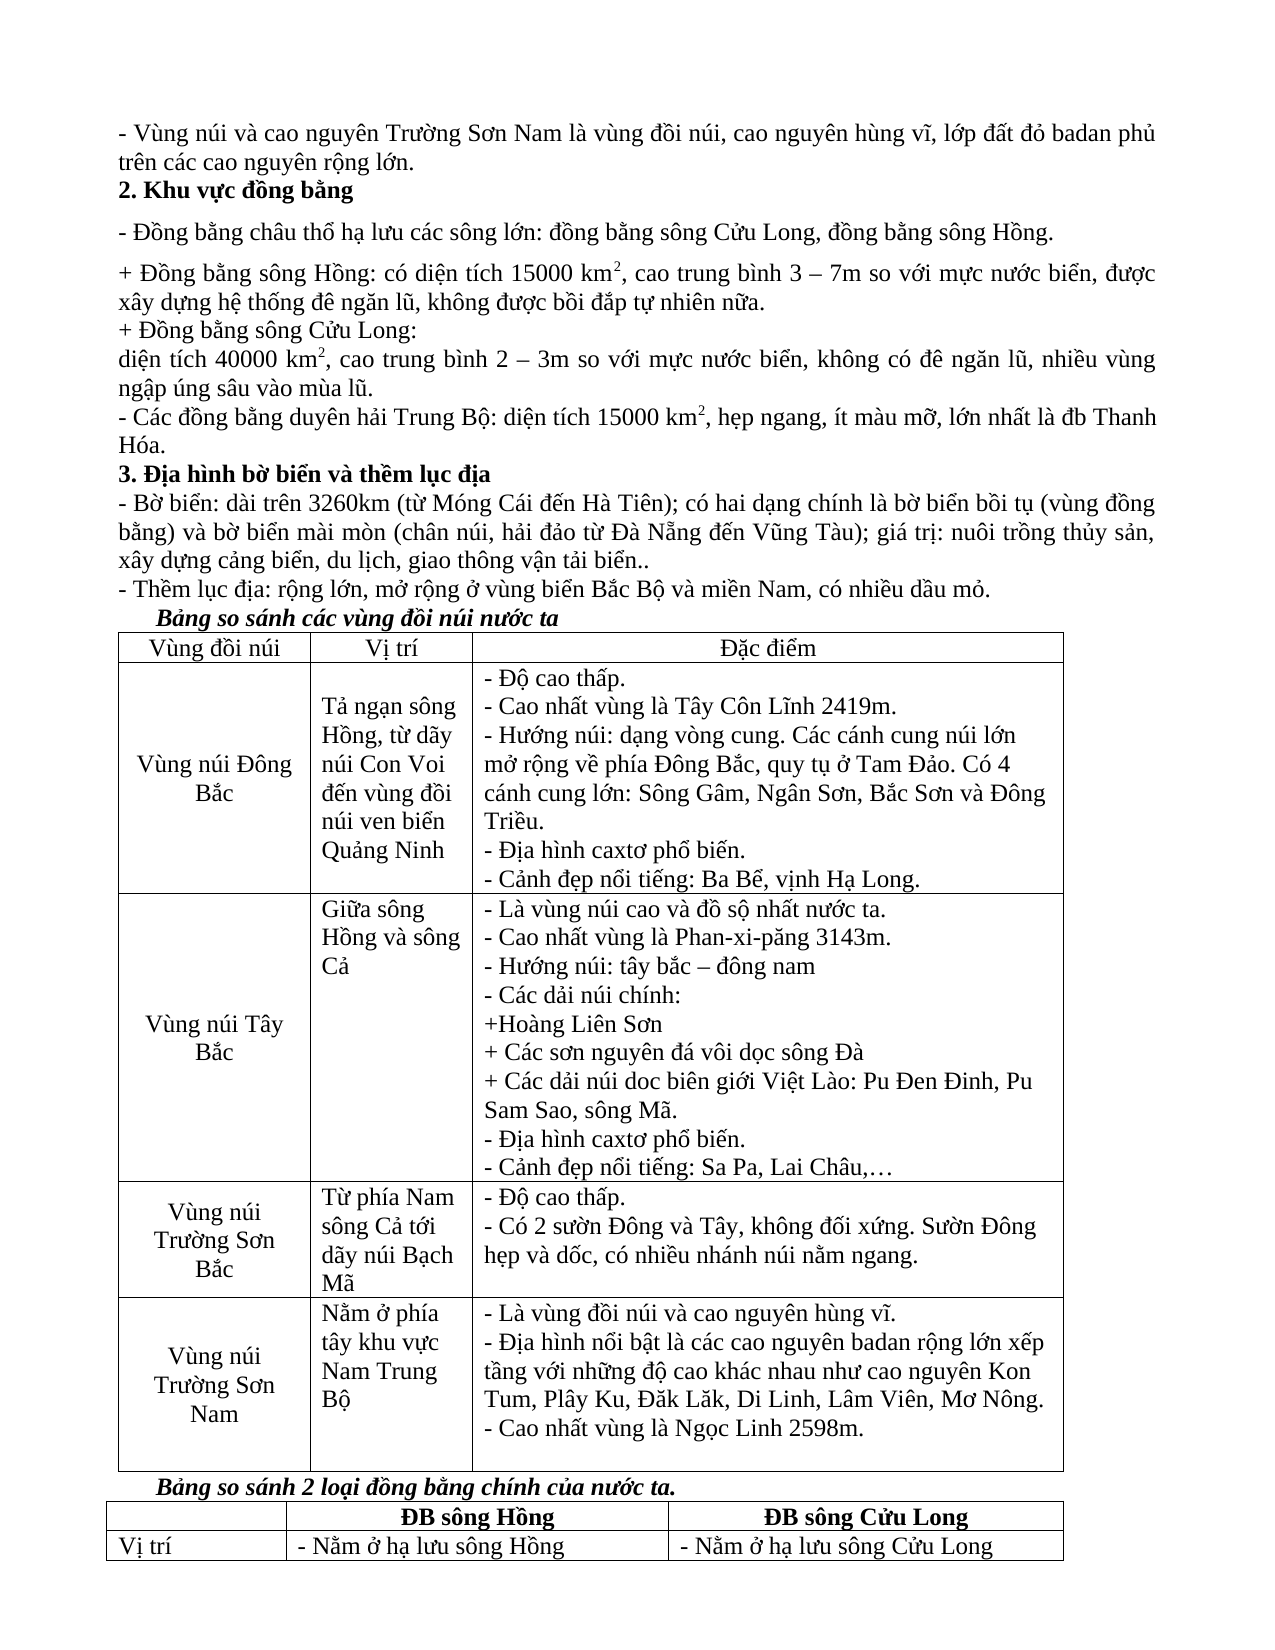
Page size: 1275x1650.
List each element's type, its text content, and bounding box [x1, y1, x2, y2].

table_cell - Nằm ở hạ lưu sông Hồng [287, 1531, 668, 1560]
table_header ĐB sông Hồng [287, 1502, 668, 1530]
text + Đồng bằng sông Cửu Long: [118, 316, 1157, 344]
table_header Vị trí [311, 633, 472, 662]
table_cell Giữa sông Hồng và sông Cả [311, 894, 472, 1181]
table_cell - Độ cao thấp. - Cao nhất vùng là Tây Côn Lĩnh 2419m. - Hướng núi: dạng vòng cung. Các cánh cung núi lớn mở rộng về phía Đông Bắc, quy tụ ở Tam Đảo. Có 4 cánh cung lớn: Sông Gâm, Ngân Sơn, Bắc Sơn và Đông Triều. - Địa hình caxtơ phổ biến. - Cảnh đẹp nổi tiếng: Ba Bể, vịnh Hạ Long. [473, 663, 1063, 893]
table_cell Vùng núi Trường Sơn Bắc [119, 1182, 310, 1297]
table_header [107, 1502, 286, 1530]
table_cell - Là vùng núi cao và đồ sộ nhất nước ta. - Cao nhất vùng là Phan-xi-păng 3143m. - Hướng núi: tây bắc – đông nam - Các dải núi chính: +Hoàng Liên Sơn + Các sơn nguyên đá vôi dọc sông Đà + Các dải núi doc biên giới Việt Lào: Pu Đen Đinh, Pu Sam Sao, sông Mã. - Địa hình caxtơ phổ biến. - Cảnh đẹp nổi tiếng: Sa Pa, Lai Châu,… [473, 894, 1063, 1181]
table_cell Vị trí [107, 1531, 286, 1560]
text + Đồng bằng sông Hồng: có diện tích 15000 km2, cao trung bình 3 – 7m so với mực nước biển, được xây dựng hệ thống đê ngăn lũ, không được bồi đắp tự nhiên nữa. [118, 258, 1157, 316]
table_cell - Nằm ở hạ lưu sông Cửu Long [669, 1531, 1063, 1560]
text Bảng so sánh 2 loại đồng bằng chính của nước ta. [156, 1472, 1157, 1501]
table_cell - Độ cao thấp. - Có 2 sườn Đông và Tây, không đối xứng. Sườn Đông hẹp và dốc, có nhiều nhánh núi nằm ngang. [473, 1182, 1063, 1297]
table_cell Từ phía Nam sông Cả tới dãy núi Bạch Mã [311, 1182, 472, 1297]
text - Bờ biển: dài trên 3260km (từ Móng Cái đến Hà Tiên); có hai dạng chính là bờ biển bồi tụ (vùng đồng bằng) và bờ biển mài mòn (chân núi, hải đảo từ Đà Nẵng đến Vũng Tàu); giá trị: nuôi trồng thủy sản, xây dựng cảng biển, du lịch, giao thông vận tải biển.. [118, 488, 1157, 574]
table_cell - Là vùng đồi núi và cao nguyên hùng vĩ. - Địa hình nổi bật là các cao nguyên badan rộng lớn xếp tầng với những độ cao khác nhau như cao nguyên Kon Tum, Plây Ku, Đăk Lăk, Di Linh, Lâm Viên, Mơ Nông. - Cao nhất vùng là Ngọc Linh 2598m. [473, 1298, 1063, 1471]
table_cell Nằm ở phía tây khu vực Nam Trung Bộ [311, 1298, 472, 1471]
text diện tích 40000 km2, cao trung bình 2 – 3m so với mực nước biển, không có đê ngăn lũ, nhiều vùng ngập úng sâu vào mùa lũ. [118, 344, 1157, 402]
table_cell Vùng núi Tây Bắc [119, 894, 310, 1181]
text - Đồng bằng châu thổ hạ lưu các sông lớn: đồng bằng sông Cửu Long, đồng bằng sông Hồng. [118, 217, 1157, 246]
text - Vùng núi và cao nguyên Trường Sơn Nam là vùng đồi núi, cao nguyên hùng vĩ, lớp đất đỏ badan phủ trên các cao nguyên rộng lớn. [118, 118, 1157, 176]
table_cell Tả ngạn sông Hồng, từ dãy núi Con Voi đến vùng đồi núi ven biển Quảng Ninh [311, 663, 472, 893]
text 3. Địa hình bờ biển và thềm lục địa [118, 459, 1157, 488]
table_header Vùng đồi núi [119, 633, 310, 662]
text - Thềm lục địa: rộng lớn, mở rộng ở vùng biển Bắc Bộ và miền Nam, có nhiều dầu mỏ. [118, 574, 1157, 603]
text Bảng so sánh các vùng đồi núi nước ta [156, 603, 1157, 632]
text - Các đồng bằng duyên hải Trung Bộ: diện tích 15000 km2, hẹp ngang, ít màu mỡ, lớn nhất là đb Thanh Hóa. [118, 402, 1157, 459]
table_header Đặc điểm [473, 633, 1063, 662]
table_cell Vùng núi Trường Sơn Nam [119, 1298, 310, 1471]
table_header ĐB sông Cửu Long [669, 1502, 1063, 1530]
table_cell Vùng núi Đông Bắc [119, 663, 310, 893]
text 2. Khu vực đồng bằng [118, 176, 1157, 204]
